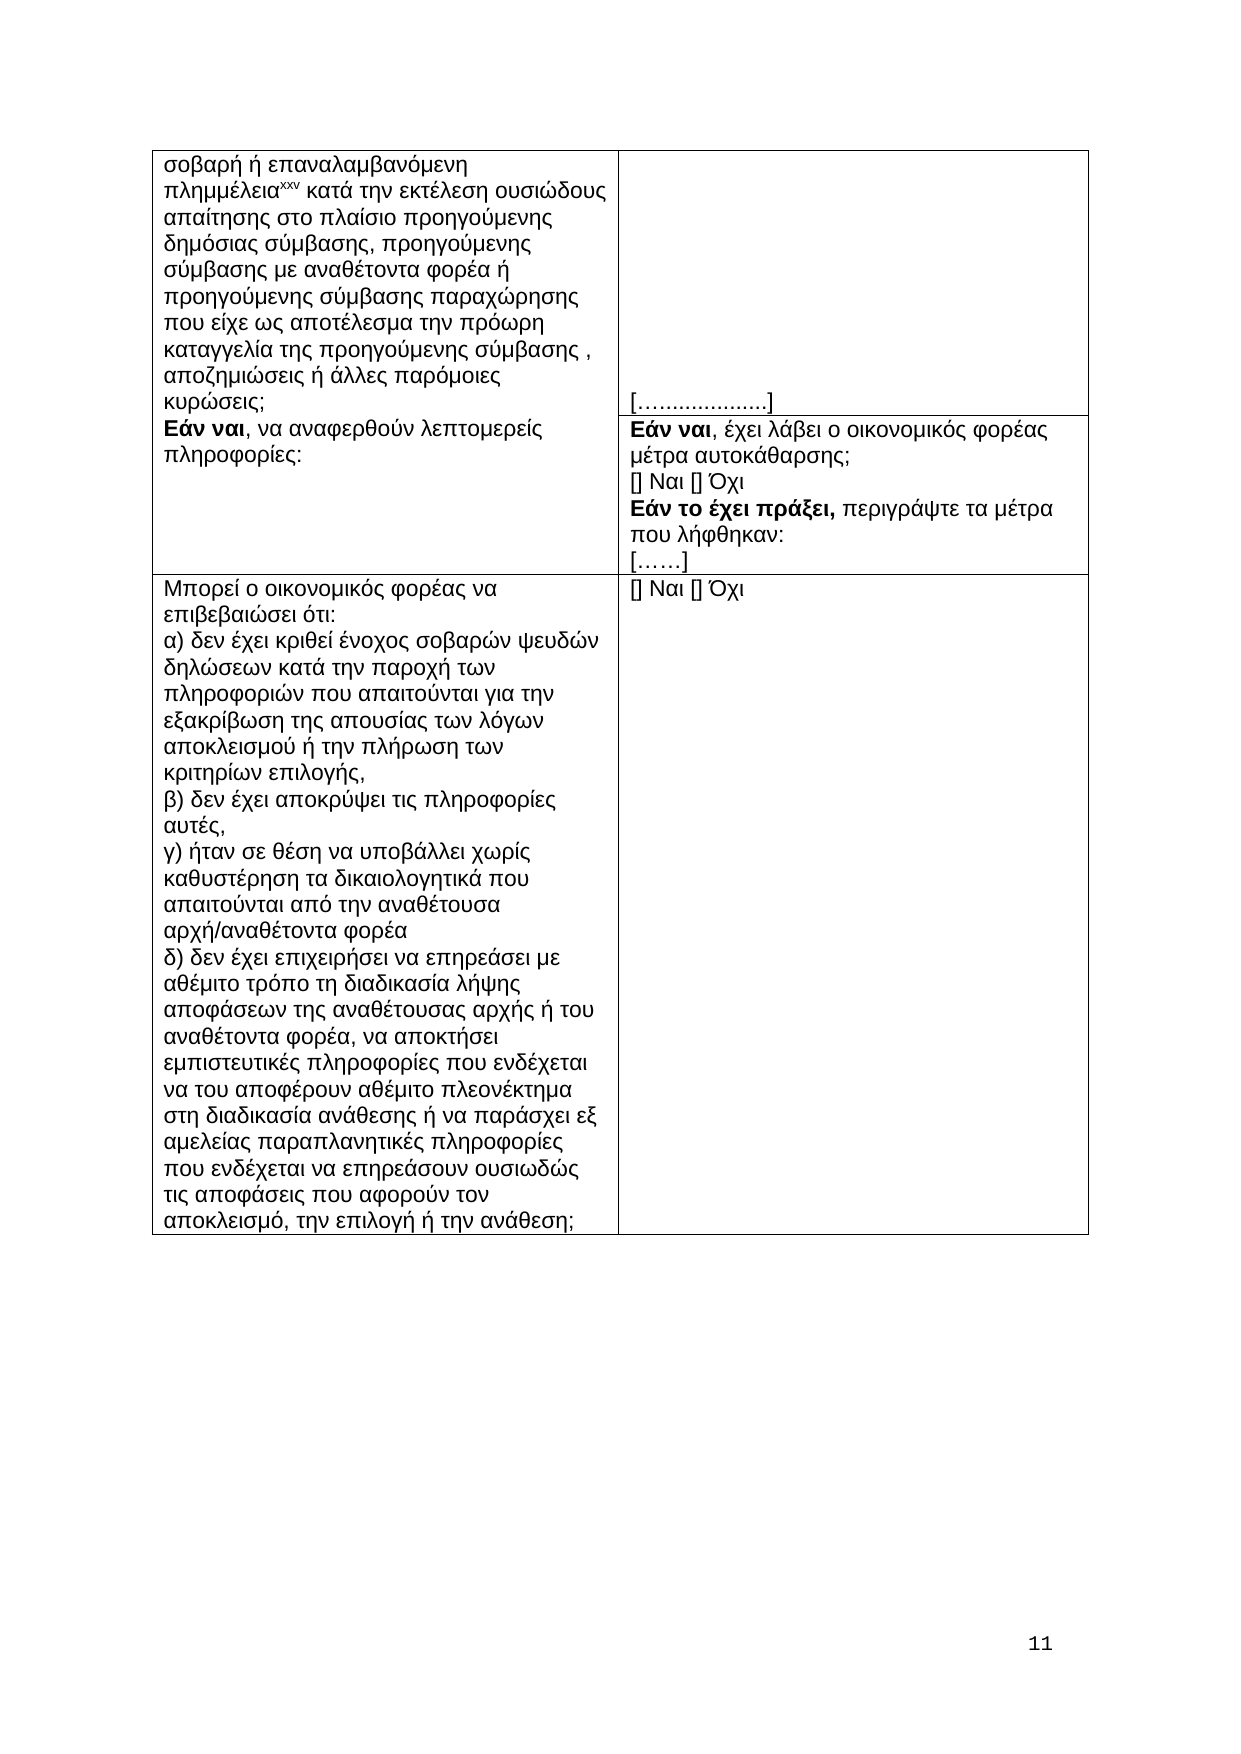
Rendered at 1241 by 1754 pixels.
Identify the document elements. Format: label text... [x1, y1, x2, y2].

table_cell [153, 151, 618, 574]
table_cell Εάν ναι, έχει λάβει ο οικονομικός φορέας μέτρα αυτοκάθαρσης; [] Ναι [] Όχι Εάν το έχει πράξει, περιγράψτε τα μέτρα που λήφθηκαν: [……] [619, 416, 1088, 574]
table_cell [619, 151, 1088, 414]
table_cell [] Ναι [] Όχι [619, 575, 1088, 1234]
table_cell Μπορεί ο οικονομικός φορέας να επιβεβαιώσει ότι: α) δεν έχει κριθεί ένοχος σοβαρών ψευδών δηλώσεων κατά την παροχή των πληροφοριών που απαιτούνται για την εξακρίβωση της απουσίας των λόγων αποκλεισμού ή την πλήρωση των κριτηρίων επιλογής, β) δεν έχει αποκρύψει τις πληροφορίες αυτές, γ) ήταν σε θέση να υποβάλλει χωρίς καθυστέρηση τα δικαιολογητικά που απαιτούνται από την αναθέτουσα αρχή/αναθέτοντα φορέα δ) δεν έχει επιχειρήσει να επηρεάσει με αθέμιτο τρόπο τη διαδικασία λήψης αποφάσεων της αναθέτουσας αρχής ή του αναθέτοντα φορέα, να αποκτήσει εμπιστευτικές πληροφορίες που ενδέχεται να του αποφέρουν αθέμιτο πλεονέκτημα στη διαδικασία ανάθεσης ή να παράσχει εξ αμελείας παραπλανητικές πληροφορίες που ενδέχεται να επηρεάσουν ουσιωδώς τις αποφάσεις που αφορούν τον αποκλεισμό, την επιλογή ή την ανάθεση; [153, 575, 618, 1234]
